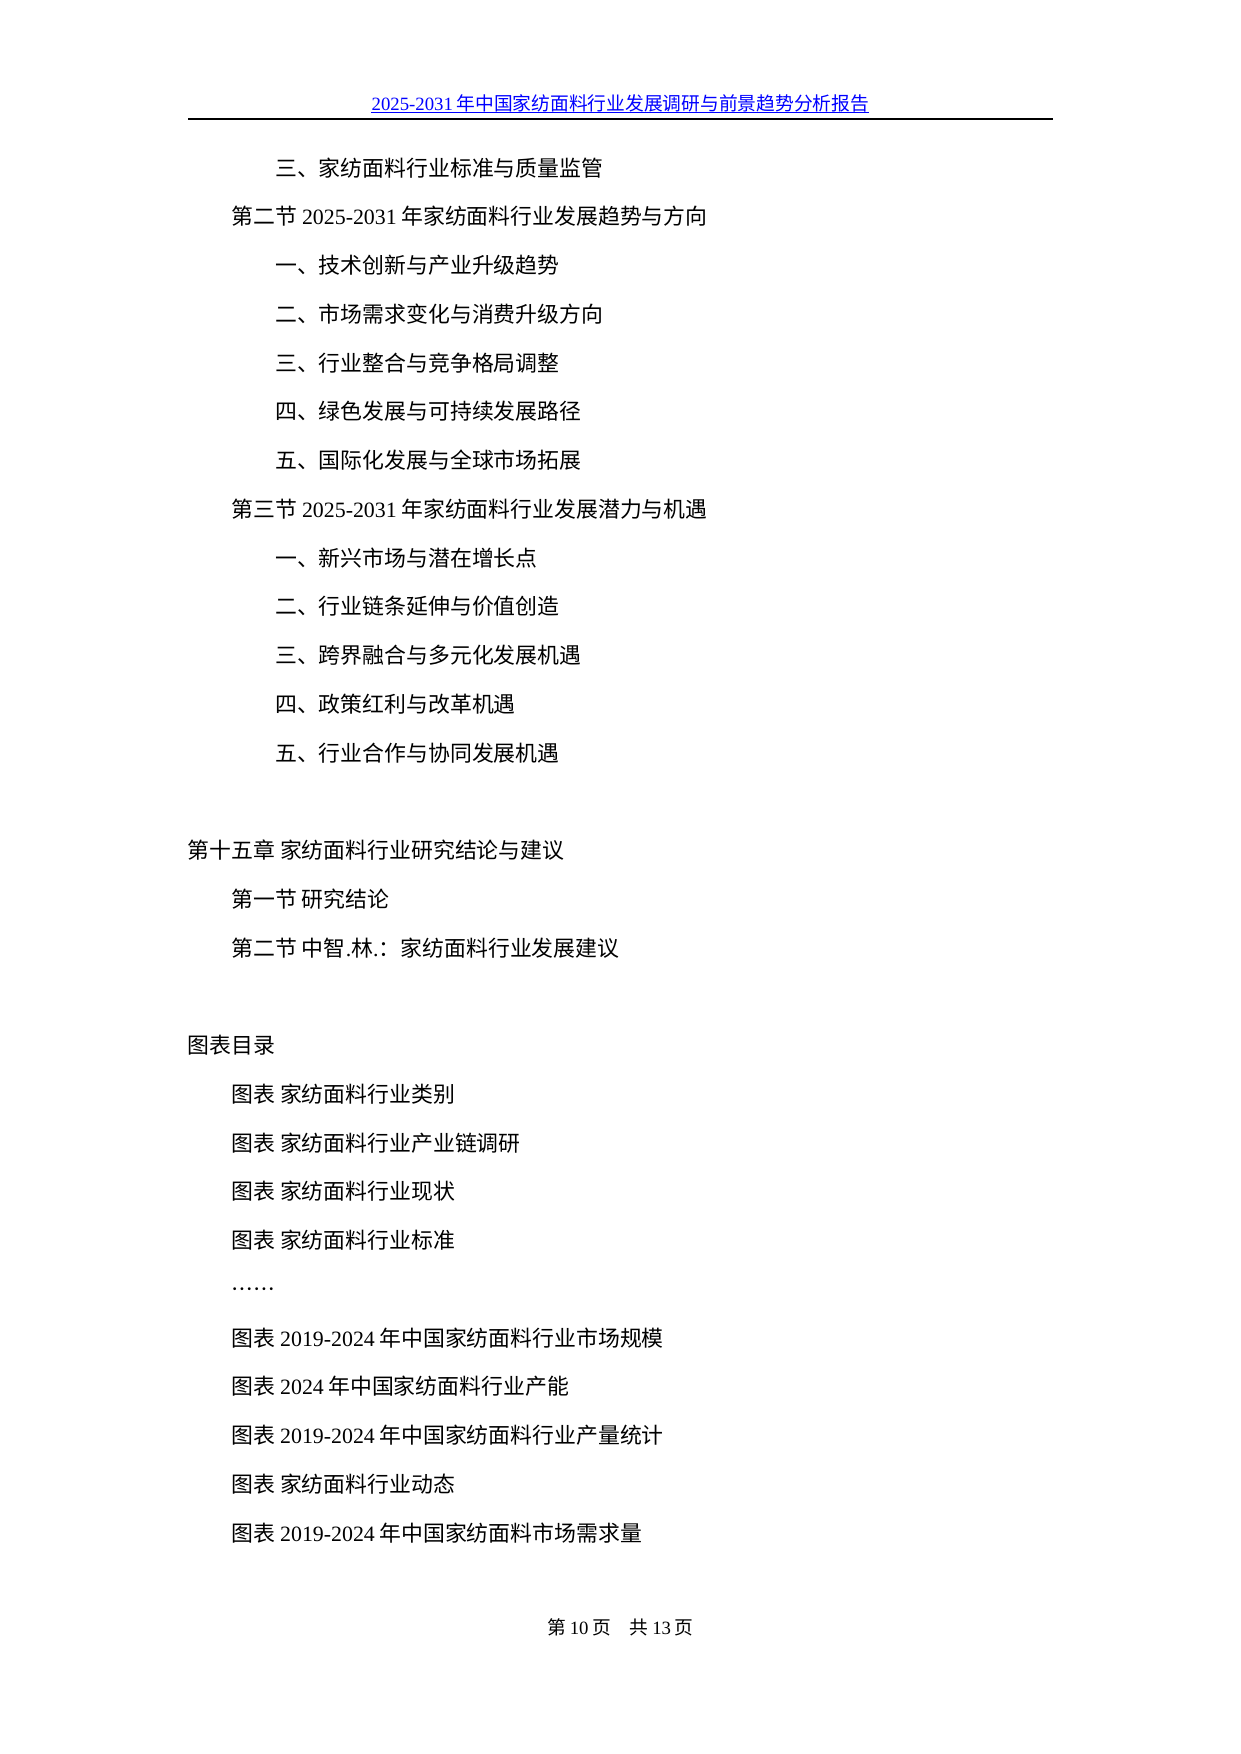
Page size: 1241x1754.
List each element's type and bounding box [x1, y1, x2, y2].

text [187, 150, 1053, 1548]
